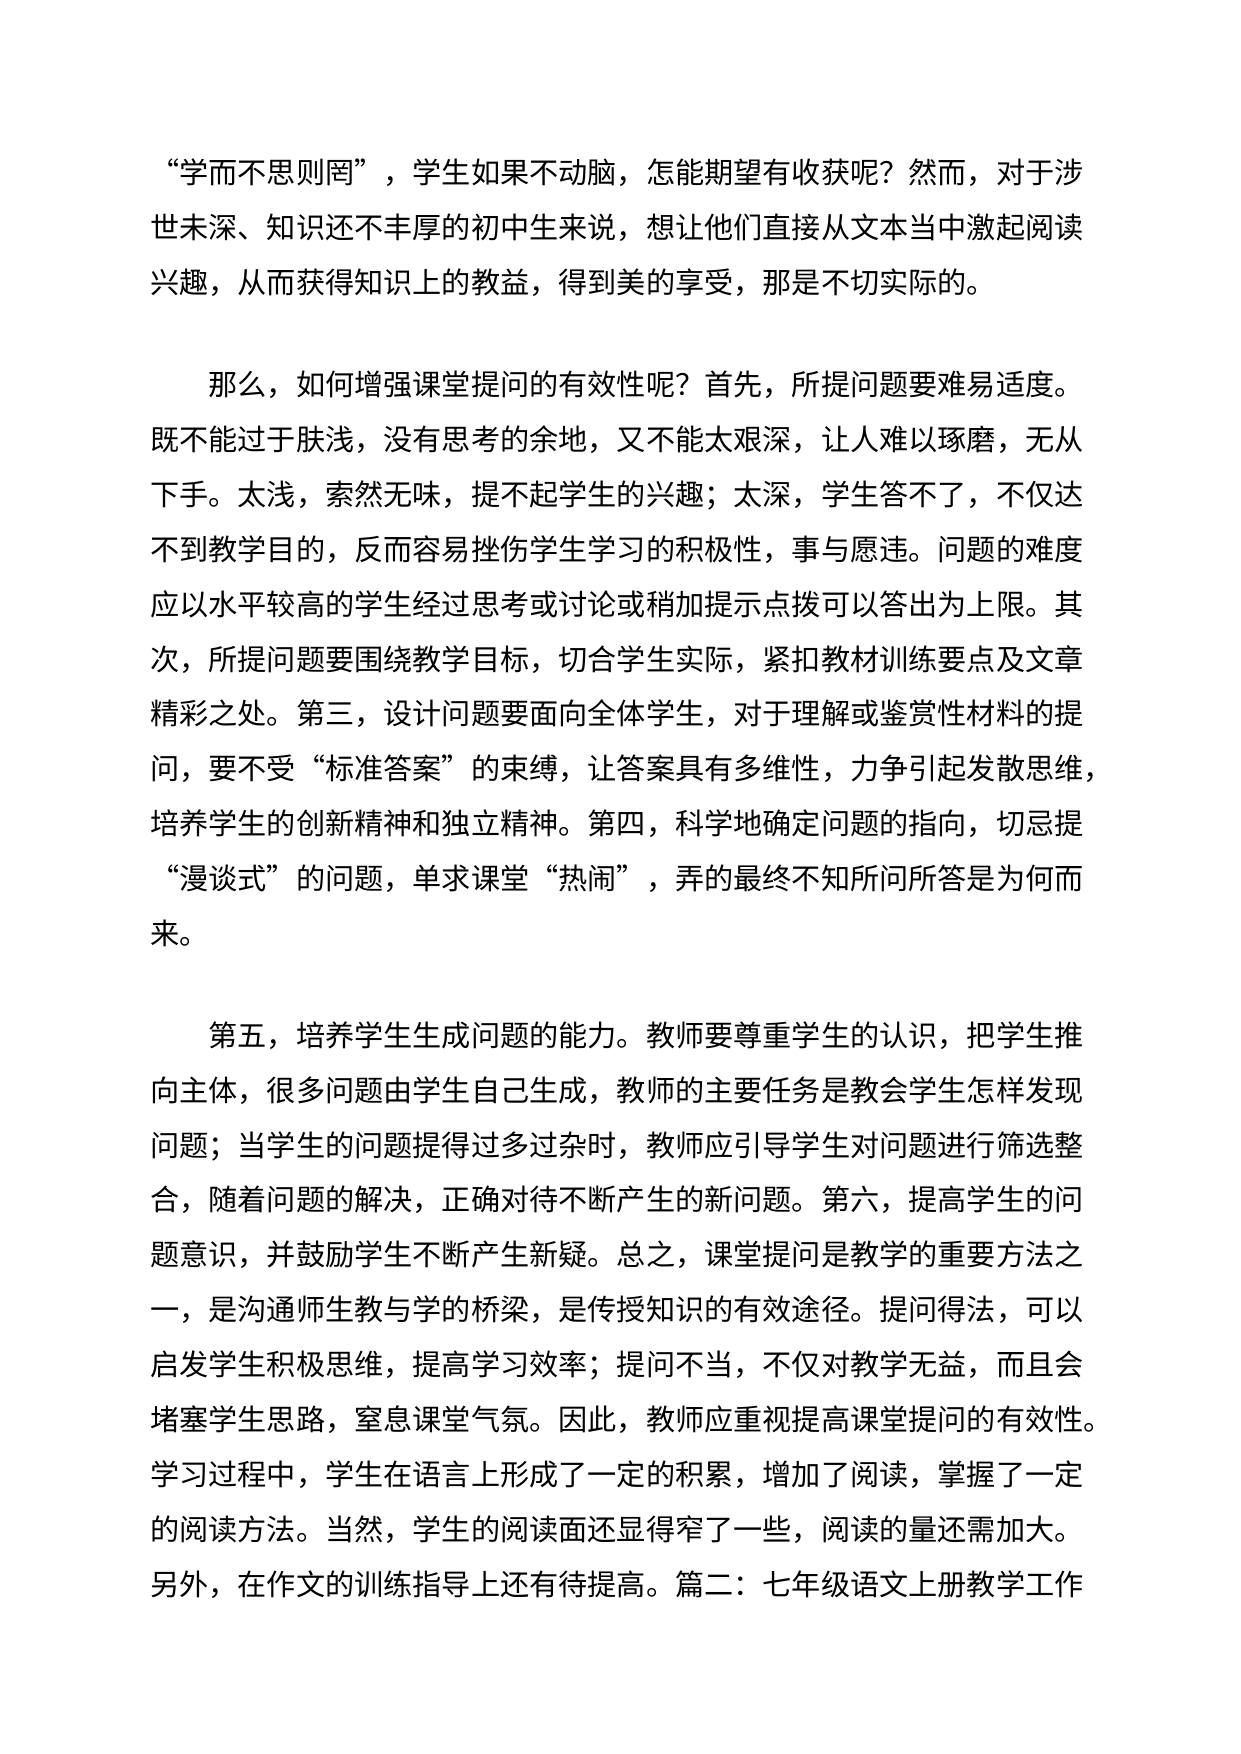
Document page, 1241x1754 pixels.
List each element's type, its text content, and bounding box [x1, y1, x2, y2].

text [150, 150, 1090, 302]
text 那么，如何增强课堂提问的有效性呢？首先，所提问题要难易适度。既不能过于肤浅，没有思考的余地，又不能太艰深，让人难以琢磨，无从下手。太浅，索然无味，提不起学生的兴趣；太深，学生答不了，不仅达不到教学目的，反而容易挫伤学生学习的积极性，事与愿违。问题的难度应以水平较高的学生经过思考或讨论或稍加提示点拨可以答出为上限。其次，所提问题要围绕教学目标，切合学生实际，紧扣教材训练要点及文章精彩之处。第三，设计问题要面向全体学生，对于理解或鉴赏性材料的提问，要不受“标准答案”的束缚，让答案具有多维性，力争引起发散思维，培养学生的创新精神和独立精神。第四，科学地确定问题的指向，切忌提“漫谈式”的问题，单求课堂“热闹”，弄的最终不知所问所答是为何而来。 [150, 362, 1090, 953]
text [150, 1012, 1090, 1603]
